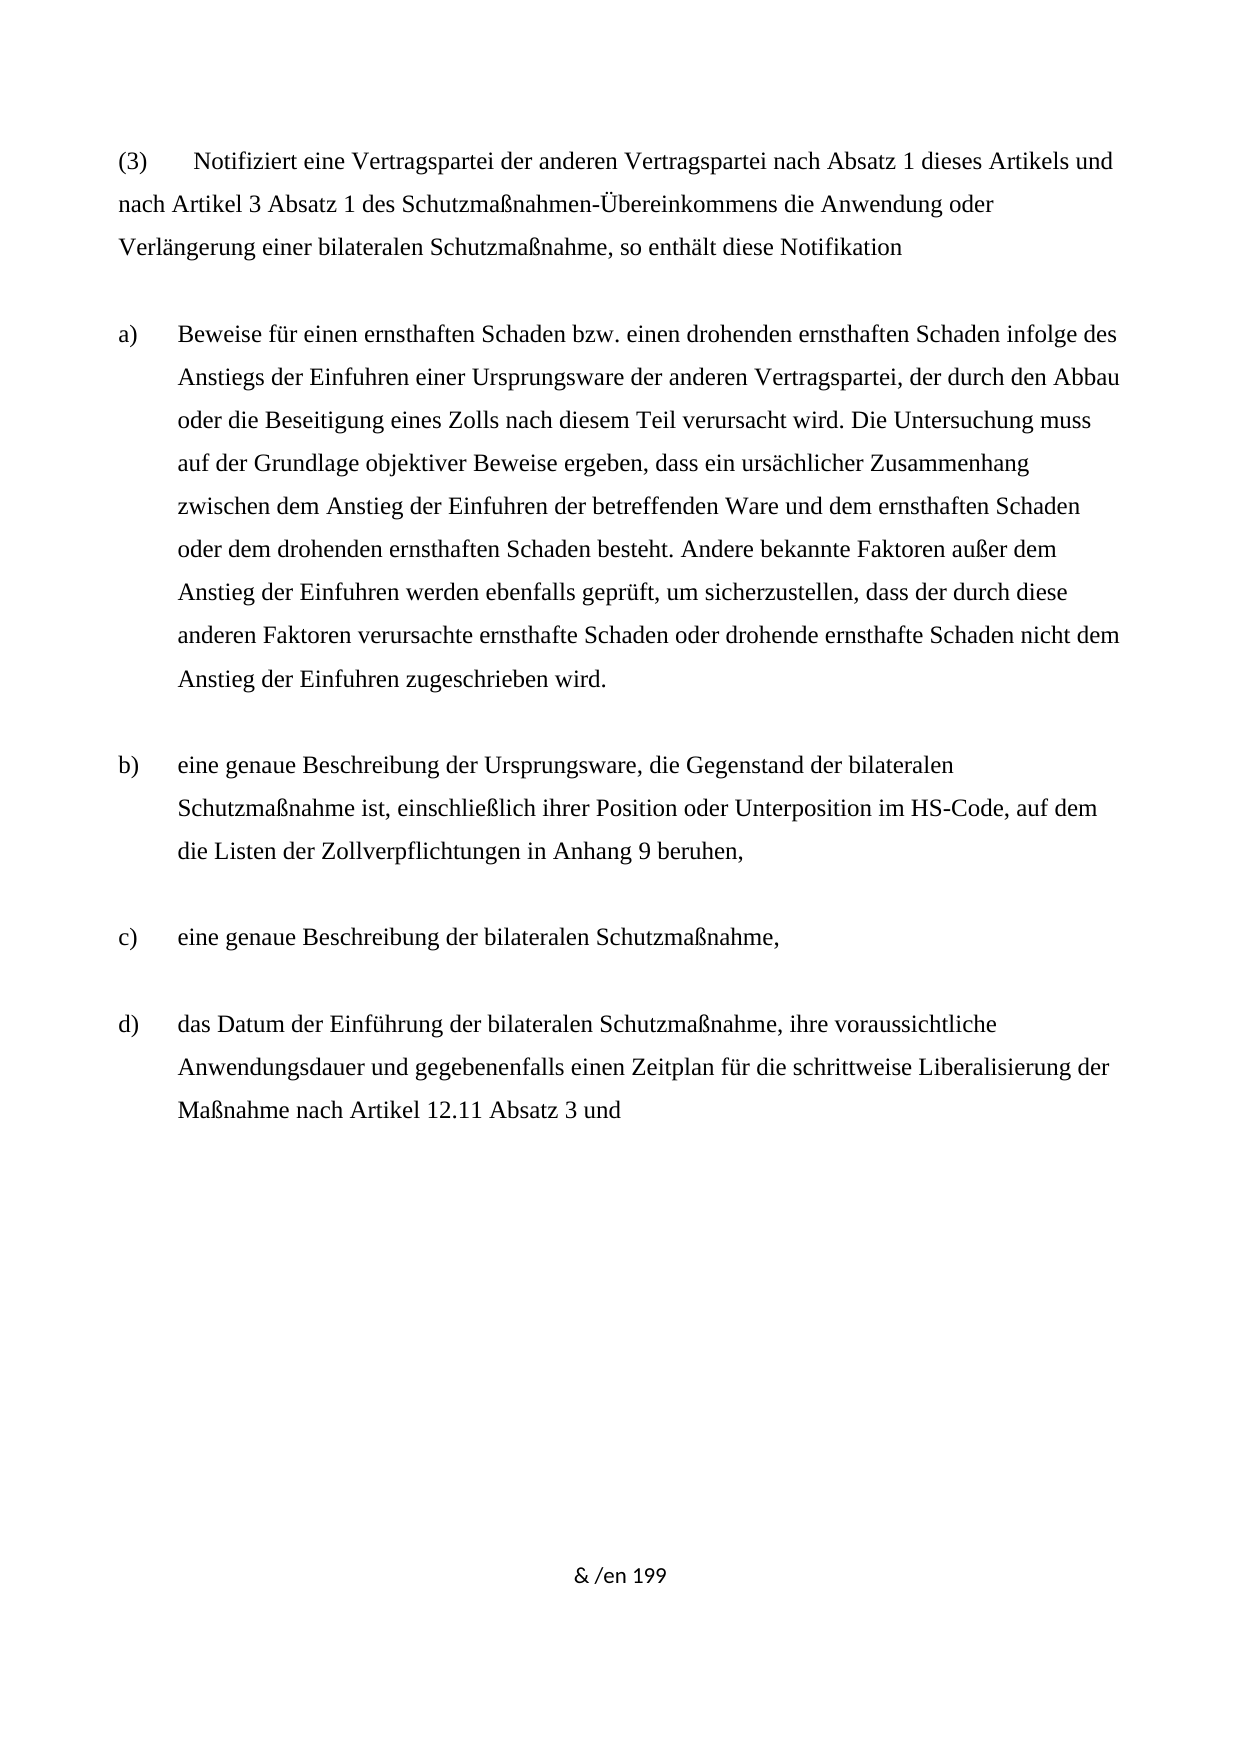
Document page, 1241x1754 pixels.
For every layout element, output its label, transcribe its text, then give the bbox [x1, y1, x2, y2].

text a) Beweise für einen ernsthaften Schaden bzw. einen drohenden ernsthaften Schaden infolge des Anstiegs der Einfuhren einer Ursprungsware der anderen Vertragspartei, der durch den Abbau oder die Beseitigung eines Zolls nach diesem Teil verursacht wird. Die Untersuchung muss auf der Grundlage objektiver Beweise ergeben, dass ein ursächlicher Zusammenhang zwischen dem Anstieg der Einfuhren der betreffenden Ware und dem ernsthaften Schaden oder dem drohenden ernsthaften Schaden besteht. Andere bekannte Faktoren außer dem Anstieg der Einfuhren werden ebenfalls geprüft, um sicherzustellen, dass der durch diese anderen Faktoren verursachte ernsthafte Schaden oder drohende ernsthafte Schaden nicht dem Anstieg der Einfuhren zugeschrieben wird. [118, 319, 1122, 692]
text c) eine genaue Beschreibung der bilateralen Schutzmaßnahme, [118, 922, 1122, 951]
text b) eine genaue Beschreibung der Ursprungsware, die Gegenstand der bilateralen Schutzmaßnahme ist, einschließlich ihrer Position oder Unterposition im HS-Code, auf dem die Listen der Zollverpflichtungen in Anhang 9 beruhen, [118, 750, 1122, 865]
text d) das Datum der Einführung der bilateralen Schutzmaßnahme, ihre voraussichtliche Anwendungsdauer und gegebenenfalls einen Zeitplan für die schrittweise Liberalisierung der Maßnahme nach Artikel 12.11 Absatz 3 und [118, 1009, 1122, 1124]
text (3) Notifiziert eine Vertragspartei der anderen Vertragspartei nach Absatz 1 dieses Artikels und nach Artikel 3 Absatz 1 des Schutzmaßnahmen-Übereinkommens die Anwendung oder Verlängerung einer bilateralen Schutzmaßnahme, so enthält diese Notifikation [118, 146, 1122, 261]
